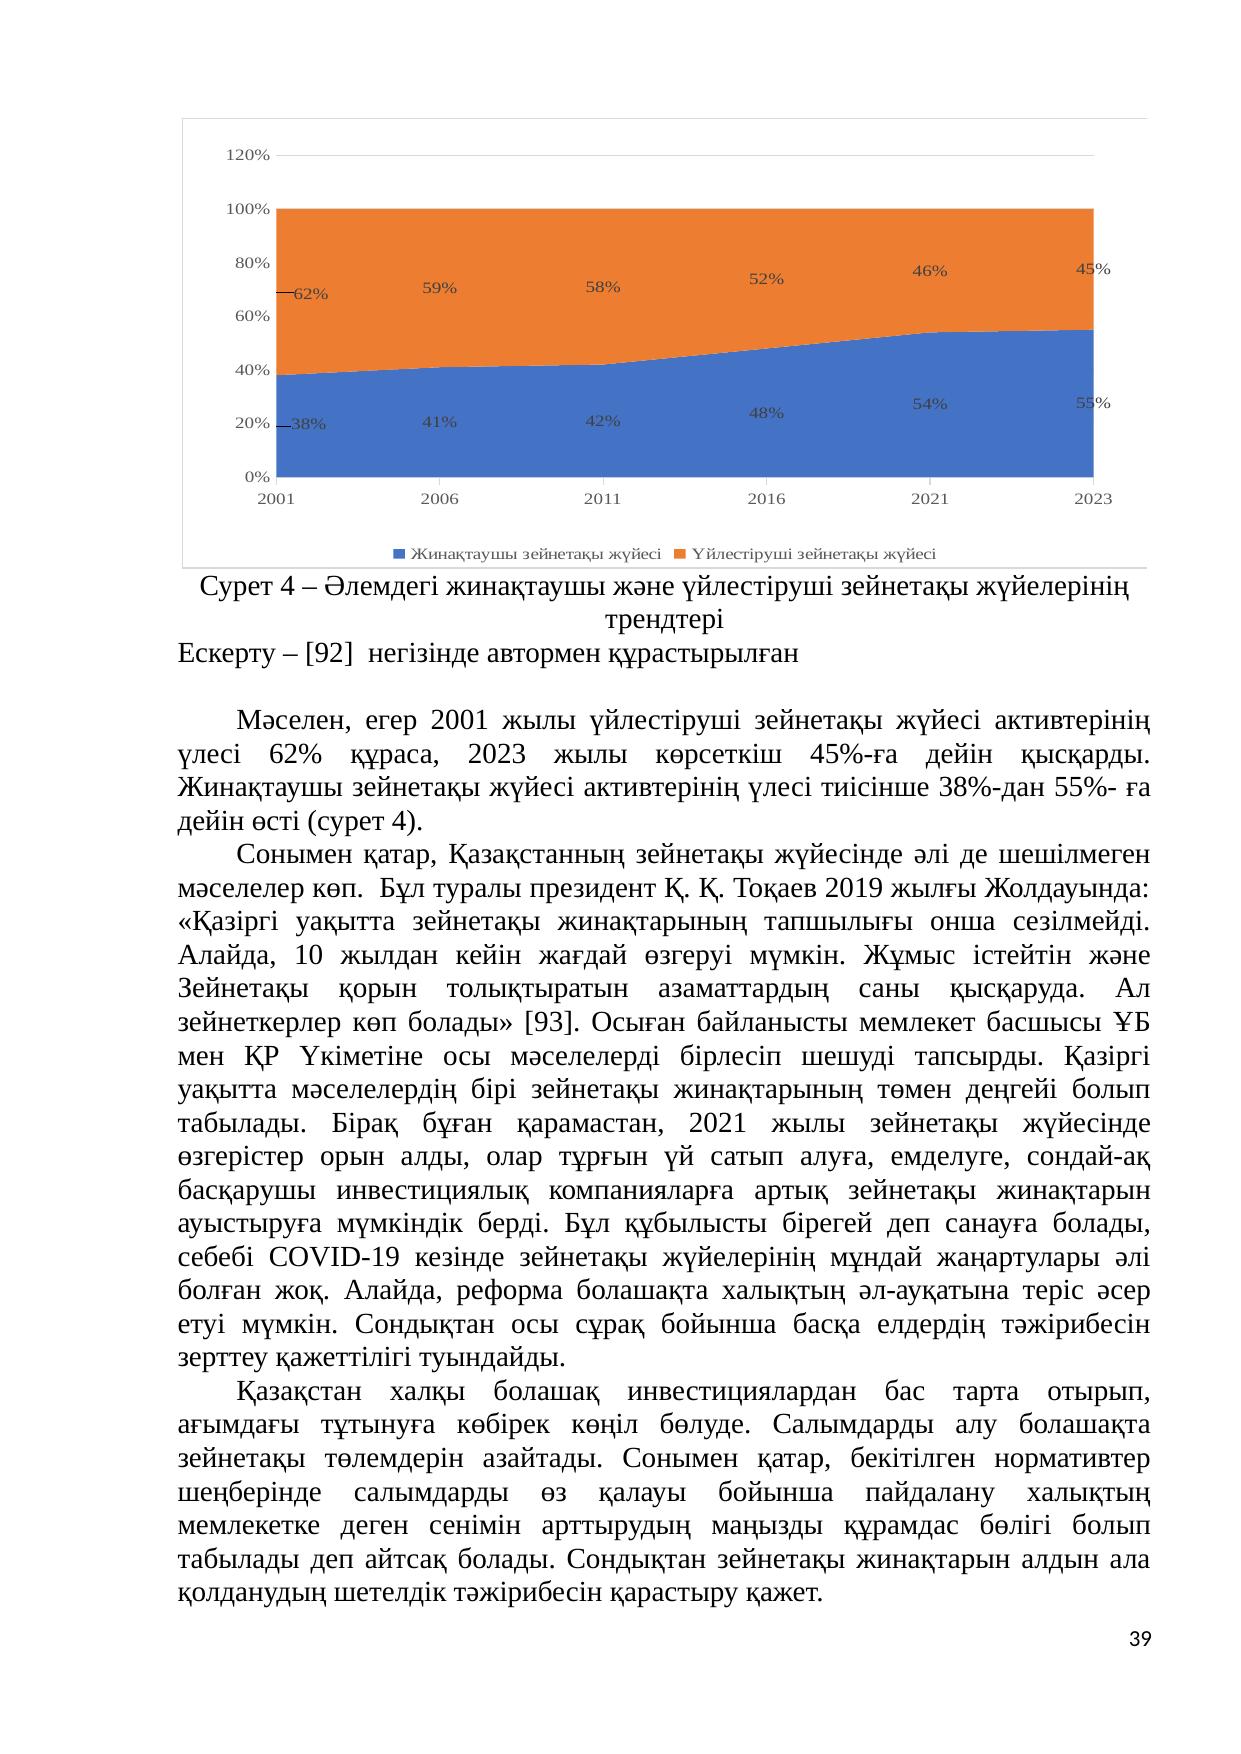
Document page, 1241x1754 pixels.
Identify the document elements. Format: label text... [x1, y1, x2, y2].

text Сурет 4 – Әлемдегі жинақтаушы және үйлестіруші зейнетақы жүйелерінің трендтері [177, 118, 1152, 635]
text Мәселен, егер 2001 жылы үйлестіруші зейнетақы жүйесі активтерінің үлесі 62% құраса, 2023 жылы көрсеткіш 45%-ға дейін қысқарды. Жинақтаушы зейнетақы жүйесі активтерінің үлесі тиісінше 38%-дан 55%- ға дейін өсті (сурет 4). [177, 702, 1152, 836]
text Ескерту – [92] негізінде автормен құрастырылған [177, 635, 1152, 669]
text Сонымен қатар, Қазақстанның зейнетақы жүйесінде әлі де шешілмеген мәселелер көп. Бұл туралы президент Қ. Қ. Тоқаев 2019 жылғы Жолдауында: «Қазіргі уақытта зейнетақы жинақтарының тапшылығы онша сезілмейді. Алайда, 10 жылдан кейін жағдай өзгеруі мүмкін. Жұмыс істейтін және Зейнетақы қорын толықтыратын азаматтардың саны қысқаруда. Ал зейнеткерлер көп болады» [93]. Осыған байланысты мемлекет басшысы ҰБ мен ҚР Үкіметіне осы мәселелерді бірлесіп шешуді тапсырды. Қазіргі уақытта мәселелердің бірі зейнетақы жинақтарының төмен деңгейі болып табылады. Бірақ бұған қарамастан, 2021 жылы зейнетақы жүйесінде өзгерістер орын алды, олар тұрғын үй сатып алуға, емделуге, сондай-ақ басқарушы инвестициялық компанияларға артық зейнетақы жинақтарын ауыстыруға мүмкіндік берді. Бұл құбылысты бірегей деп санауға болады, себебі COVID-19 кезінде зейнетақы жүйелерінің мұндай жаңартулары әлі болған жоқ. Алайда, реформа болашақта халықтың әл-ауқатына теріс әсер етуі мүмкін. Сондықтан осы сұрақ бойынша басқа елдердің тәжірибесін зерттеу қажеттілігі туындайды. [177, 836, 1152, 1373]
text Қазақстан халқы болашақ инвестициялардан бас тарта отырып, ағымдағы тұтынуға көбірек көңіл бөлуде. Салымдарды алу болашақта зейнетақы төлемдерін азайтады. Сонымен қатар, бекітілген нормативтер шеңберінде салымдарды өз қалауы бойынша пайдалану халықтың мемлекетке деген сенімін арттырудың маңызды құрамдас бөлігі болып табылады деп айтсақ болады. Сондықтан зейнетақы жинақтарын алдын ала қолданудың шетелдік тәжірибесін қарастыру қажет. [177, 1373, 1152, 1608]
